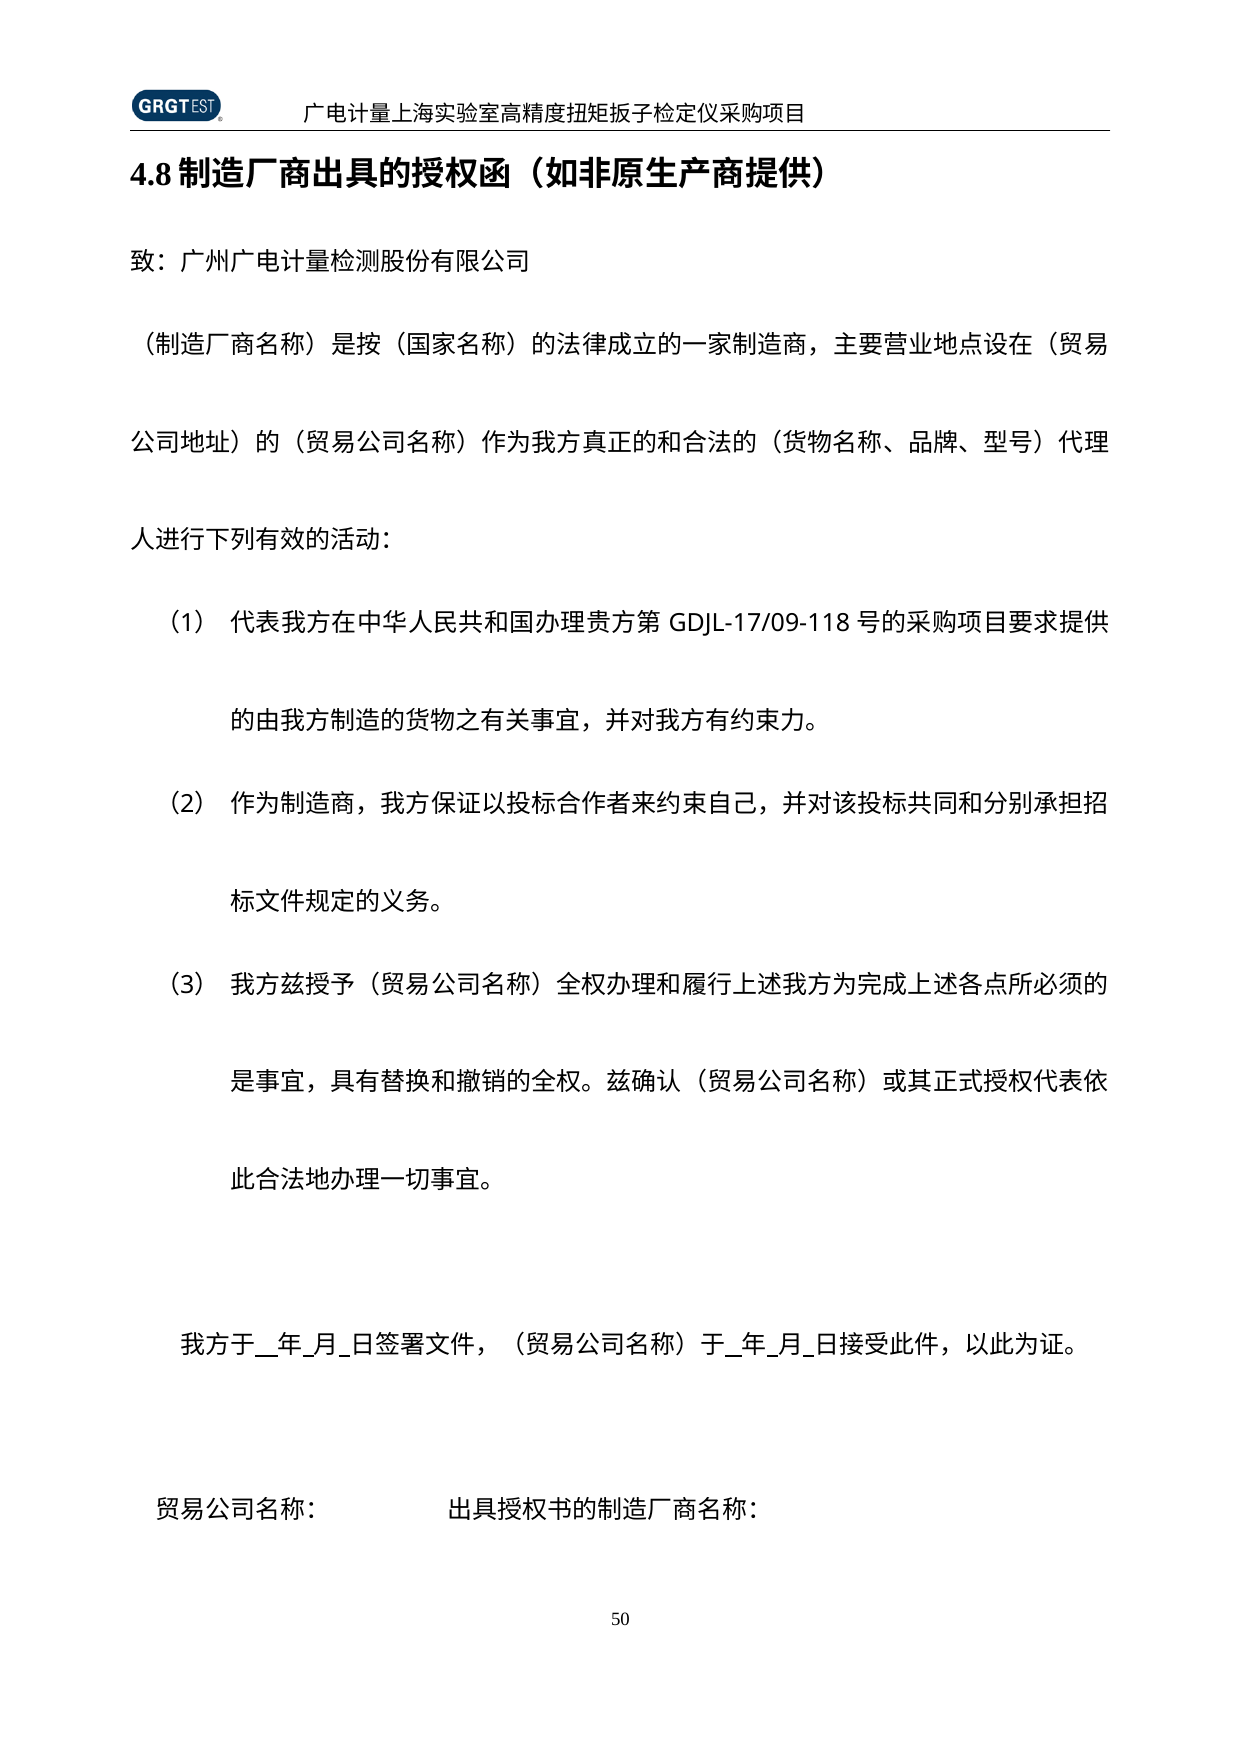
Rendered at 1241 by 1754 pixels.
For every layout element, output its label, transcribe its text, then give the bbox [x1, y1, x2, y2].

list 我方兹授予（贸易公司名称）全权办理和履行上述我方为完成上述各点所必须的是事宜，具有替换和撤销的全权。兹确认（贸易公司名称）或其正式授权代表依此合法地办理一切事宜。 [155, 950, 1110, 1210]
picture [129, 88, 224, 122]
list 代表我方在中华人民共和国办理贵方第GDJL-17/09-118号的采购项目要求提供的由我方制造的货物之有关事宜，并对我方有约束力。 [155, 588, 1110, 751]
list 作为制造商，我方保证以投标合作者来约束自己，并对该投标共同和分别承担招标文件规定的义务。 [155, 769, 1110, 932]
text （制造厂商名称）是按（国家名称）的法律成立的一家制造商，主要营业地点设在（贸易公司地址）的（贸易公司名称）作为我方真正的和合法的（货物名称、品牌、型号）代理人进行下列有效的活动： [130, 310, 1110, 570]
text 我方于 年 月 日签署文件，（贸易公司名称）于 年 月 日接受此件，以此为证。 [130, 1310, 1110, 1375]
text 致：广州广电计量检测股份有限公司 [130, 227, 1110, 292]
text 贸易公司名称： 出具授权书的制造厂商名称： [155, 1475, 1110, 1540]
subtitle 4.8制造厂商出具的授权函（如非原生产商提供） [130, 138, 1110, 203]
